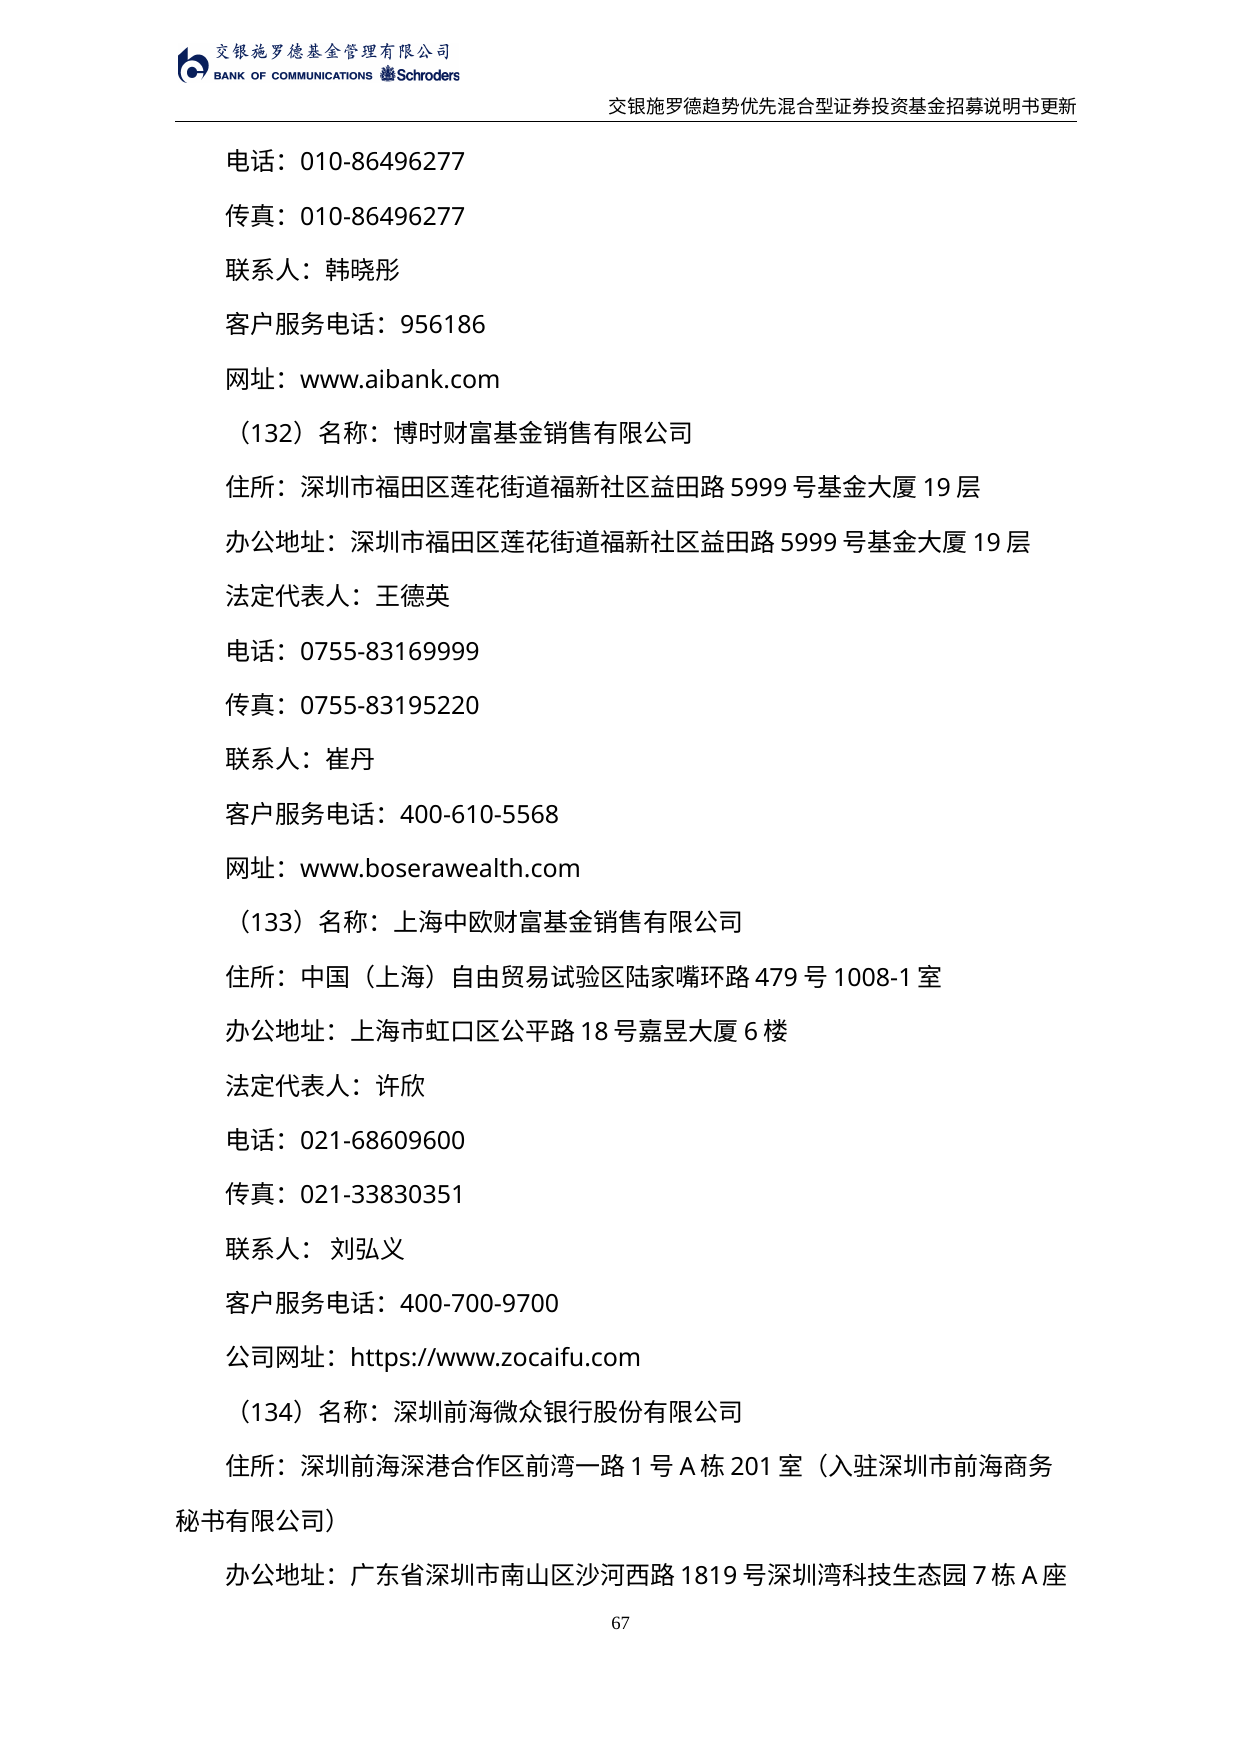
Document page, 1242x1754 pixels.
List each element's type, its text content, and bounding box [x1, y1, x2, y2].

text 电话：021-68609600 [175, 1120, 1077, 1157]
text 网址：www.boserawealth.com [175, 848, 1077, 885]
text 住所：深圳市福田区莲花街道福新社区益田路5999号基金大厦19层 [175, 468, 1077, 504]
text （133）名称：上海中欧财富基金销售有限公司 [175, 903, 1077, 939]
text 电话：010-86496277 [175, 142, 1077, 178]
text 办公地址：深圳市福田区莲花街道福新社区益田路5999号基金大厦19层 [175, 522, 1077, 558]
text 网址：www.aibank.com [175, 359, 1077, 395]
text （134）名称：深圳前海微众银行股份有限公司 [175, 1392, 1077, 1428]
text 办公地址：广东省深圳市南山区沙河西路1819号深圳湾科技生态园7栋A座 [175, 1555, 1077, 1592]
text 客户服务电话：400-610-5568 [175, 794, 1077, 830]
text 法定代表人：王德英 [175, 577, 1077, 613]
text 传真：021-33830351 [175, 1175, 1077, 1211]
text 联系人： 刘弘义 [175, 1229, 1077, 1265]
text 联系人：崔丹 [175, 740, 1077, 776]
text 住所：深圳前海深港合作区前湾一路1号A栋201室（入驻深圳市前海商务秘书有限公司） [175, 1447, 1077, 1537]
text 办公地址：上海市虹口区公平路18号嘉昱大厦6楼 [175, 1012, 1077, 1048]
text 传真：0755-83195220 [175, 685, 1077, 722]
text 公司网址：https://www.zocaifu.com [175, 1338, 1077, 1374]
text （132）名称：博时财富基金销售有限公司 [175, 413, 1077, 450]
text 电话：0755-83169999 [175, 631, 1077, 667]
text 传真：010-86496277 [175, 196, 1077, 232]
text 客户服务电话：956186 [175, 305, 1077, 341]
picture [178, 43, 460, 83]
text 住所：中国（上海）自由贸易试验区陆家嘴环路479号1008-1室 [175, 957, 1077, 993]
text 联系人：韩晓彤 [175, 250, 1077, 287]
text 客户服务电话：400-700-9700 [175, 1283, 1077, 1320]
text 法定代表人：许欣 [175, 1066, 1077, 1102]
